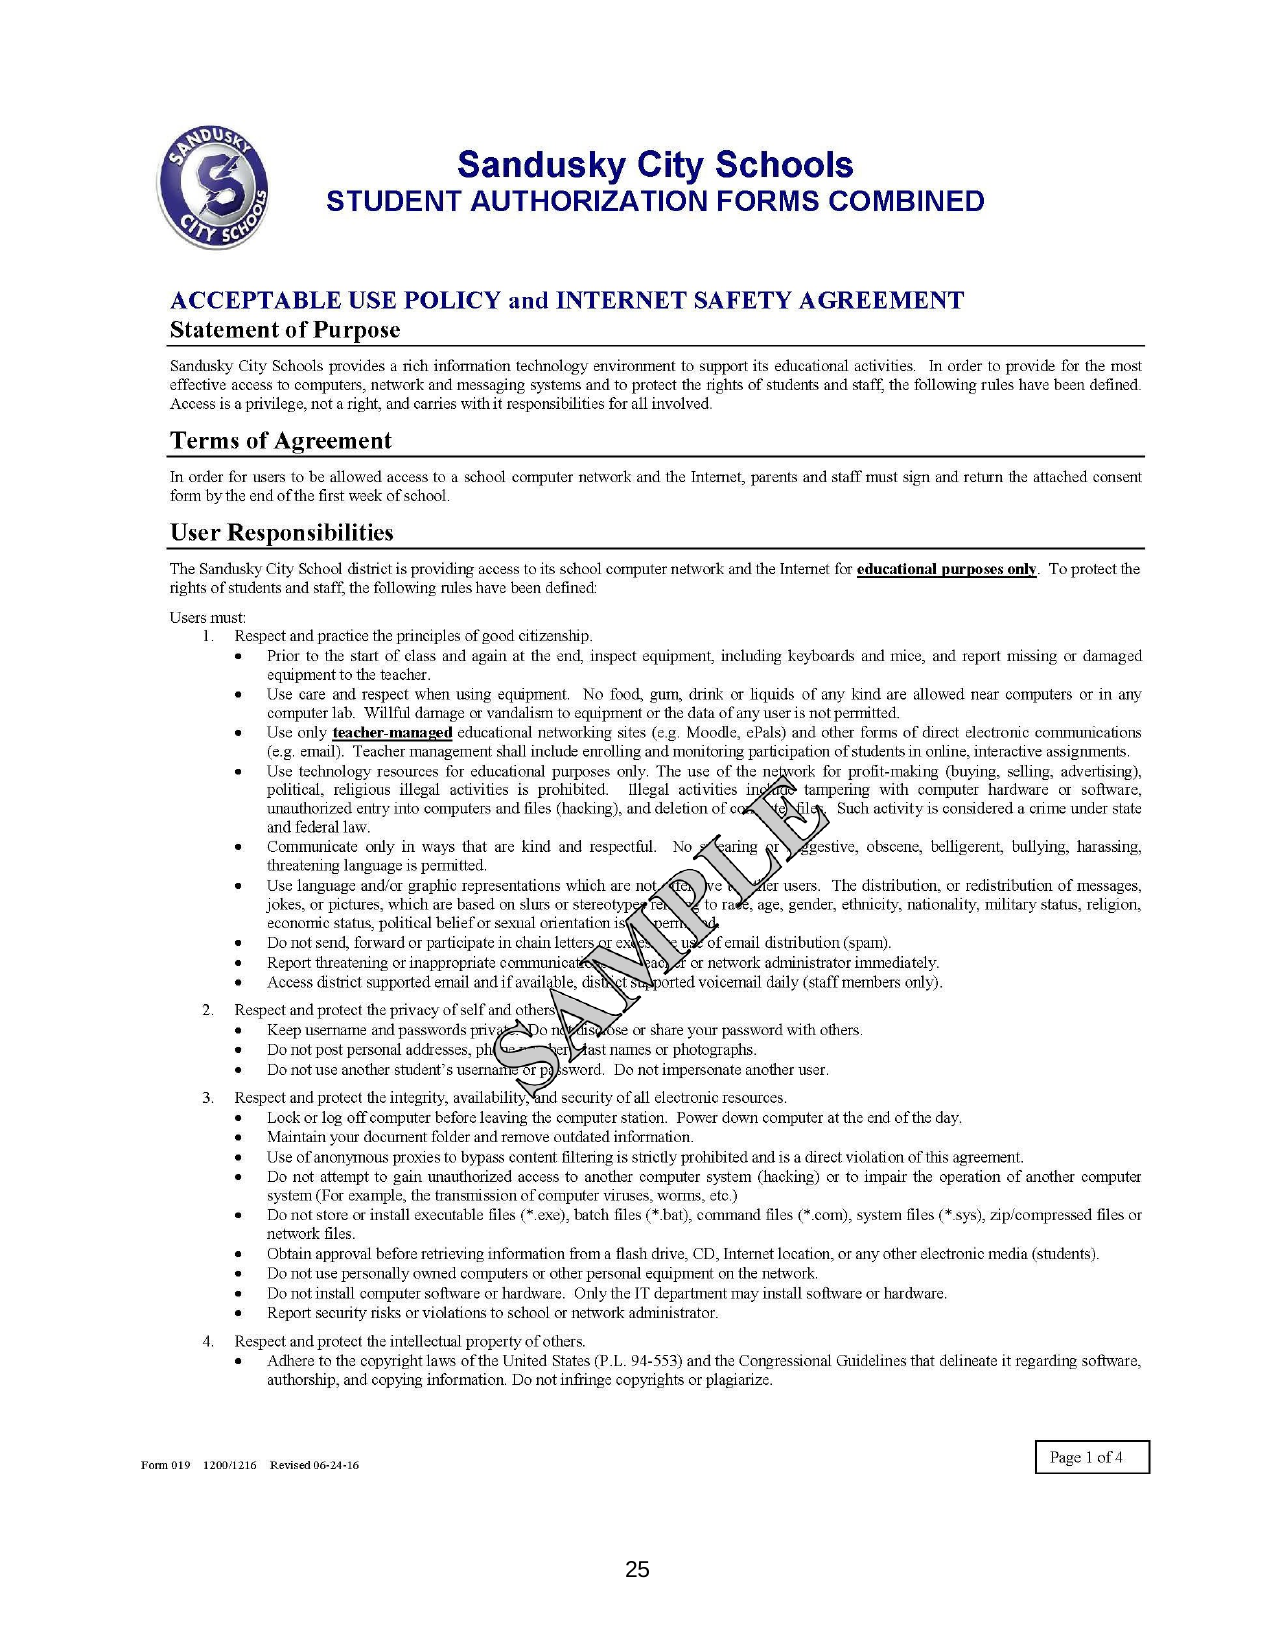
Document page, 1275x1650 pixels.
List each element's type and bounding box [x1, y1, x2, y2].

picture [141, 120, 1152, 1474]
